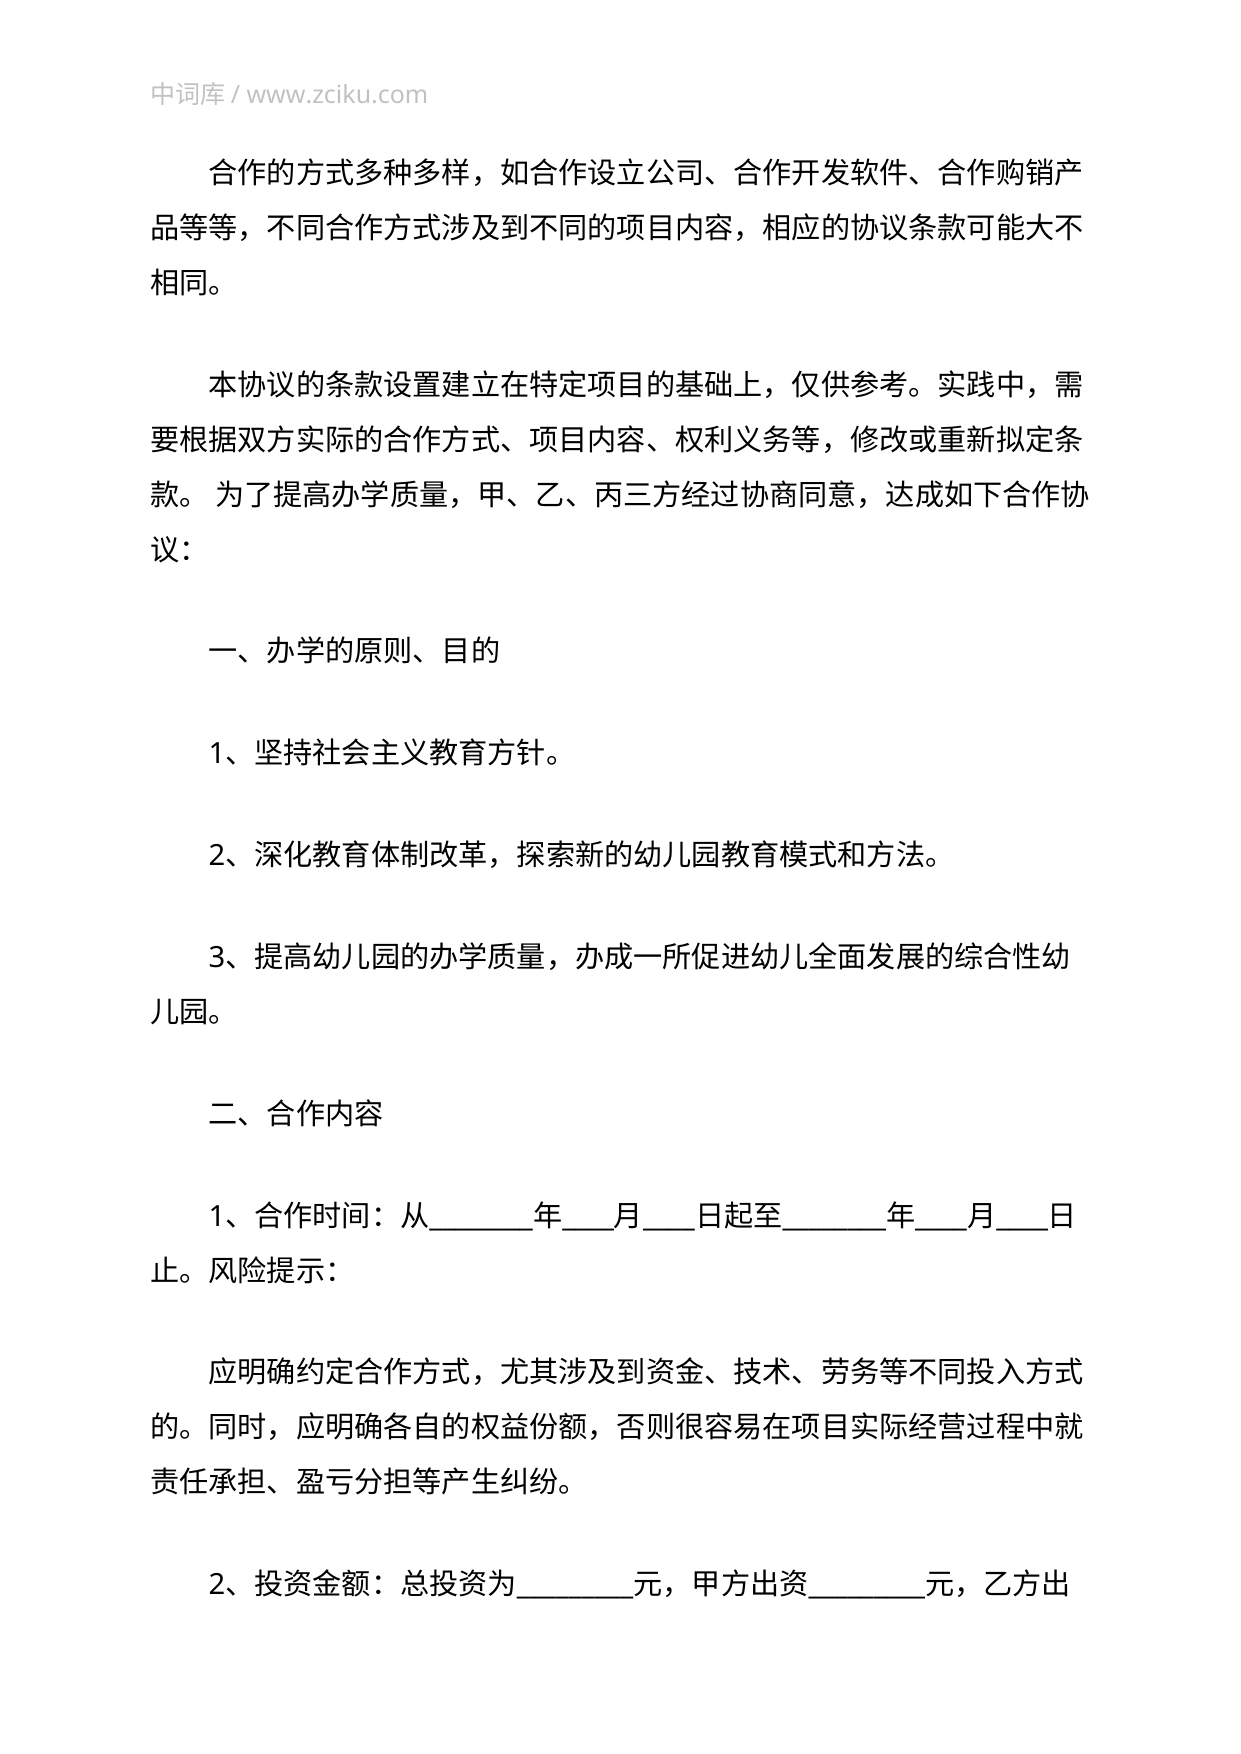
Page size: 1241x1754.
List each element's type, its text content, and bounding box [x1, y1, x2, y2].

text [150, 1561, 1090, 1603]
text 应明确约定合作方式，尤其涉及到资金、技术、劳务等不同投入方式的。同时，应明确各自的权益份额，否则很容易在项目实际经营过程中就责任承担、盈亏分担等产生纠纷。 [150, 1349, 1090, 1501]
text 本协议的条款设置建立在特定项目的基础上，仅供参考。实践中，需要根据双方实际的合作方式、项目内容、权利义务等，修改或重新拟定条款。 为了提高办学质量，甲、乙、丙三方经过协商同意，达成如下合作协议： [150, 362, 1090, 568]
text 1、合作时间：从________年____月____日起至________年____月____日止。风险提示： [150, 1192, 1090, 1289]
text 1、坚持社会主义教育方针。 [150, 730, 1090, 772]
text 2、深化教育体制改革，探索新的幼儿园教育模式和方法。 [150, 832, 1090, 874]
text 一、办学的原则、目的 [150, 628, 1090, 670]
text 3、提高幼儿园的办学质量，办成一所促进幼儿全面发展的综合性幼儿园。 [150, 934, 1090, 1031]
text 合作的方式多种多样，如合作设立公司、合作开发软件、合作购销产品等等，不同合作方式涉及到不同的项目内容，相应的协议条款可能大不相同。 [150, 150, 1090, 302]
text 二、合作内容 [150, 1091, 1090, 1133]
